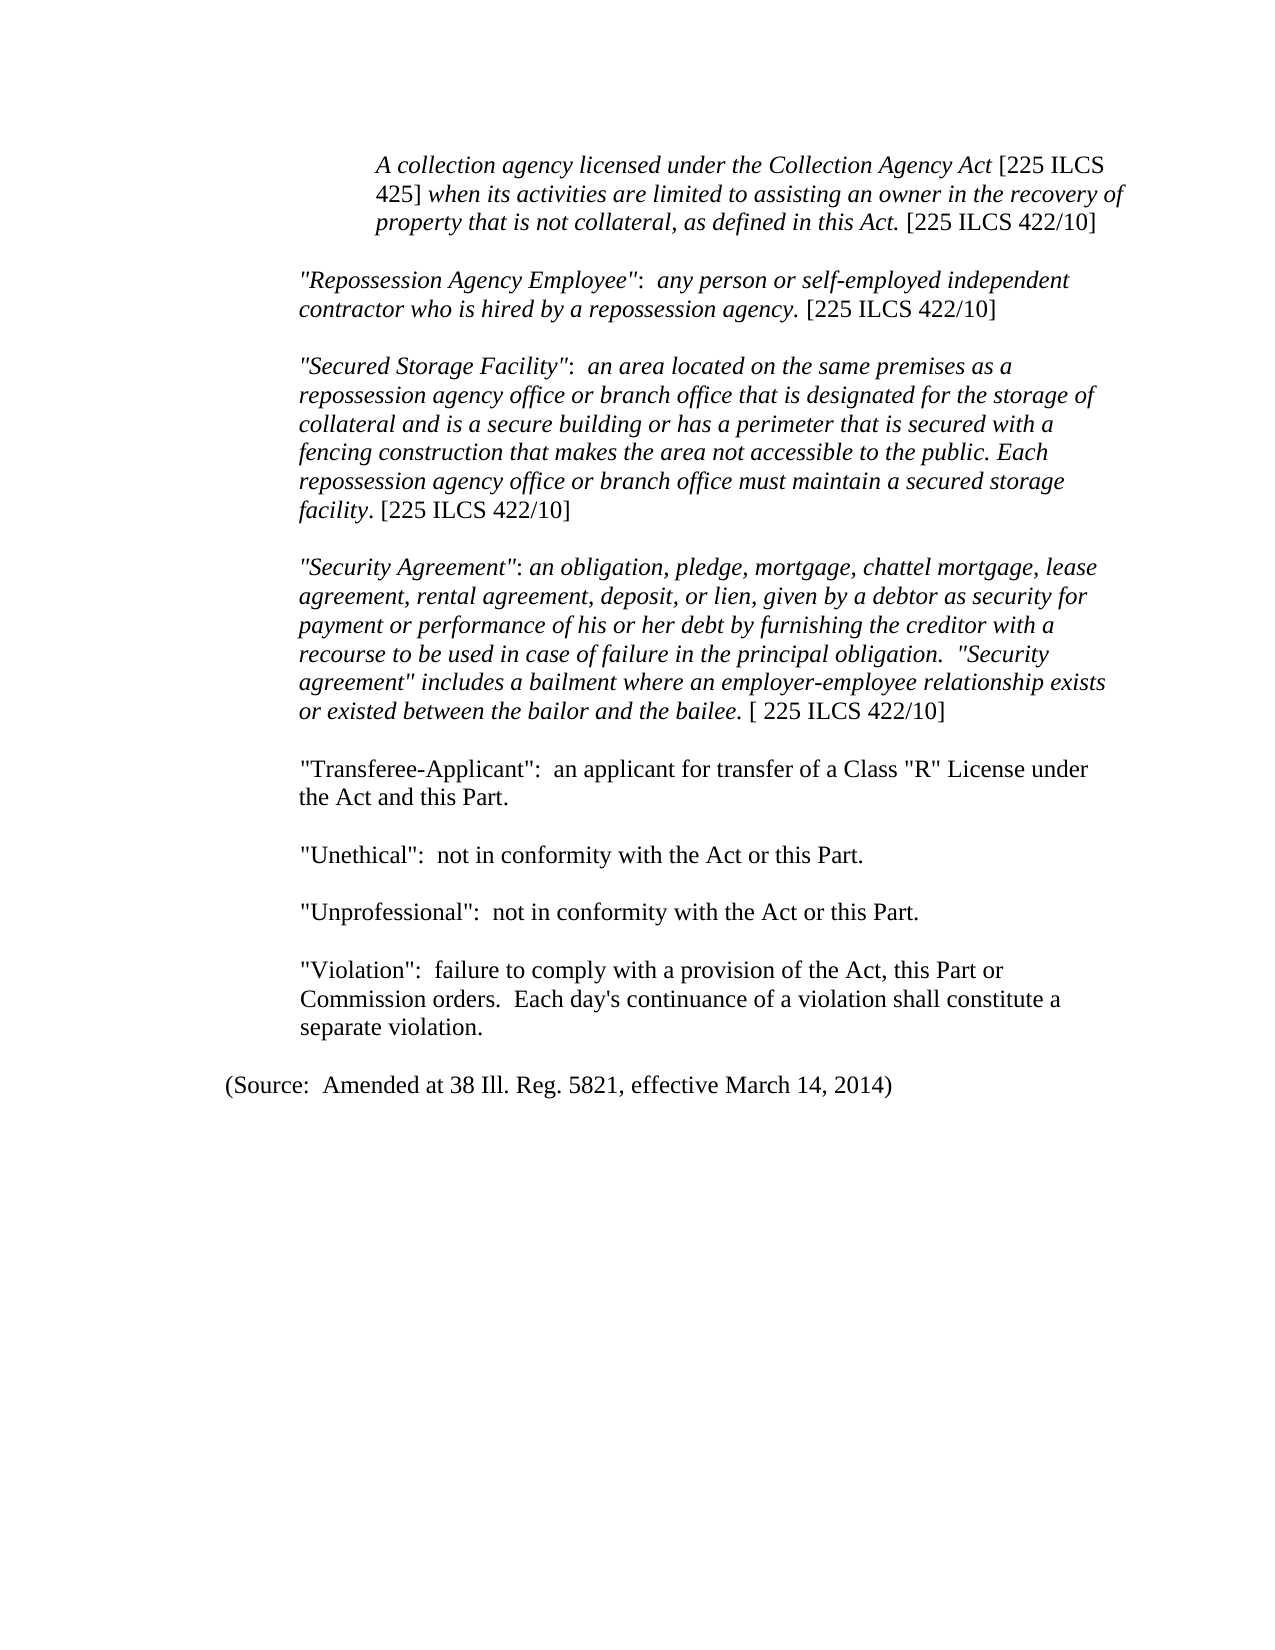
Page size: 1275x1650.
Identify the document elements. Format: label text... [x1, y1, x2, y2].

text (Source: Amended at 38 Ill. Reg. 5821, effective March 14, 2014) [150, 1070, 1125, 1099]
text A collection agency licensed under the Collection Agency Act [225 ILCS 425] when its activities are limited to assisting an owner in the recovery of property that is not collateral, as defined in this Act. [225 ILCS 422/10] [376, 150, 1125, 236]
text "Unethical": not in conformity with the Act or this Part. [225, 840, 1125, 869]
text "Security Agreement": an obligation, pledge, mortgage, chattel mortgage, lease agreement, rental agreement, deposit, or lien, given by a debtor as security for payment or performance of his or her debt by furnishing the creditor with a recourse to be used in case of failure in the principal obligation. "Security agreement" includes a bailment where an employer-employee relationship exists or existed between the bailor and the bailee. [ 225 ILCS 422/10] [298, 552, 1125, 725]
text "Secured Storage Facility": an area located on the same premises as a repossession agency office or branch office that is designated for the storage of collateral and is a secure building or has a perimeter that is secured with a fencing construction that makes the area not accessible to the public. Each repossession agency office or branch office must maintain a secured storage facility. [225 ILCS 422/10] [298, 351, 1125, 524]
text "Transferee-Applicant": an applicant for transfer of a Class "R" License under the Act and this Part. [298, 754, 1125, 811]
text "Violation": failure to comply with a provision of the Act, this Part or Commission orders. Each day's continuance of a violation shall constitute a separate violation. [300, 955, 1125, 1041]
text "Repossession Agency Employee": any person or self-employed independent contractor who is hired by a repossession agency. [225 ILCS 422/10] [298, 265, 1125, 322]
text "Unprofessional": not in conformity with the Act or this Part. [225, 897, 1125, 926]
